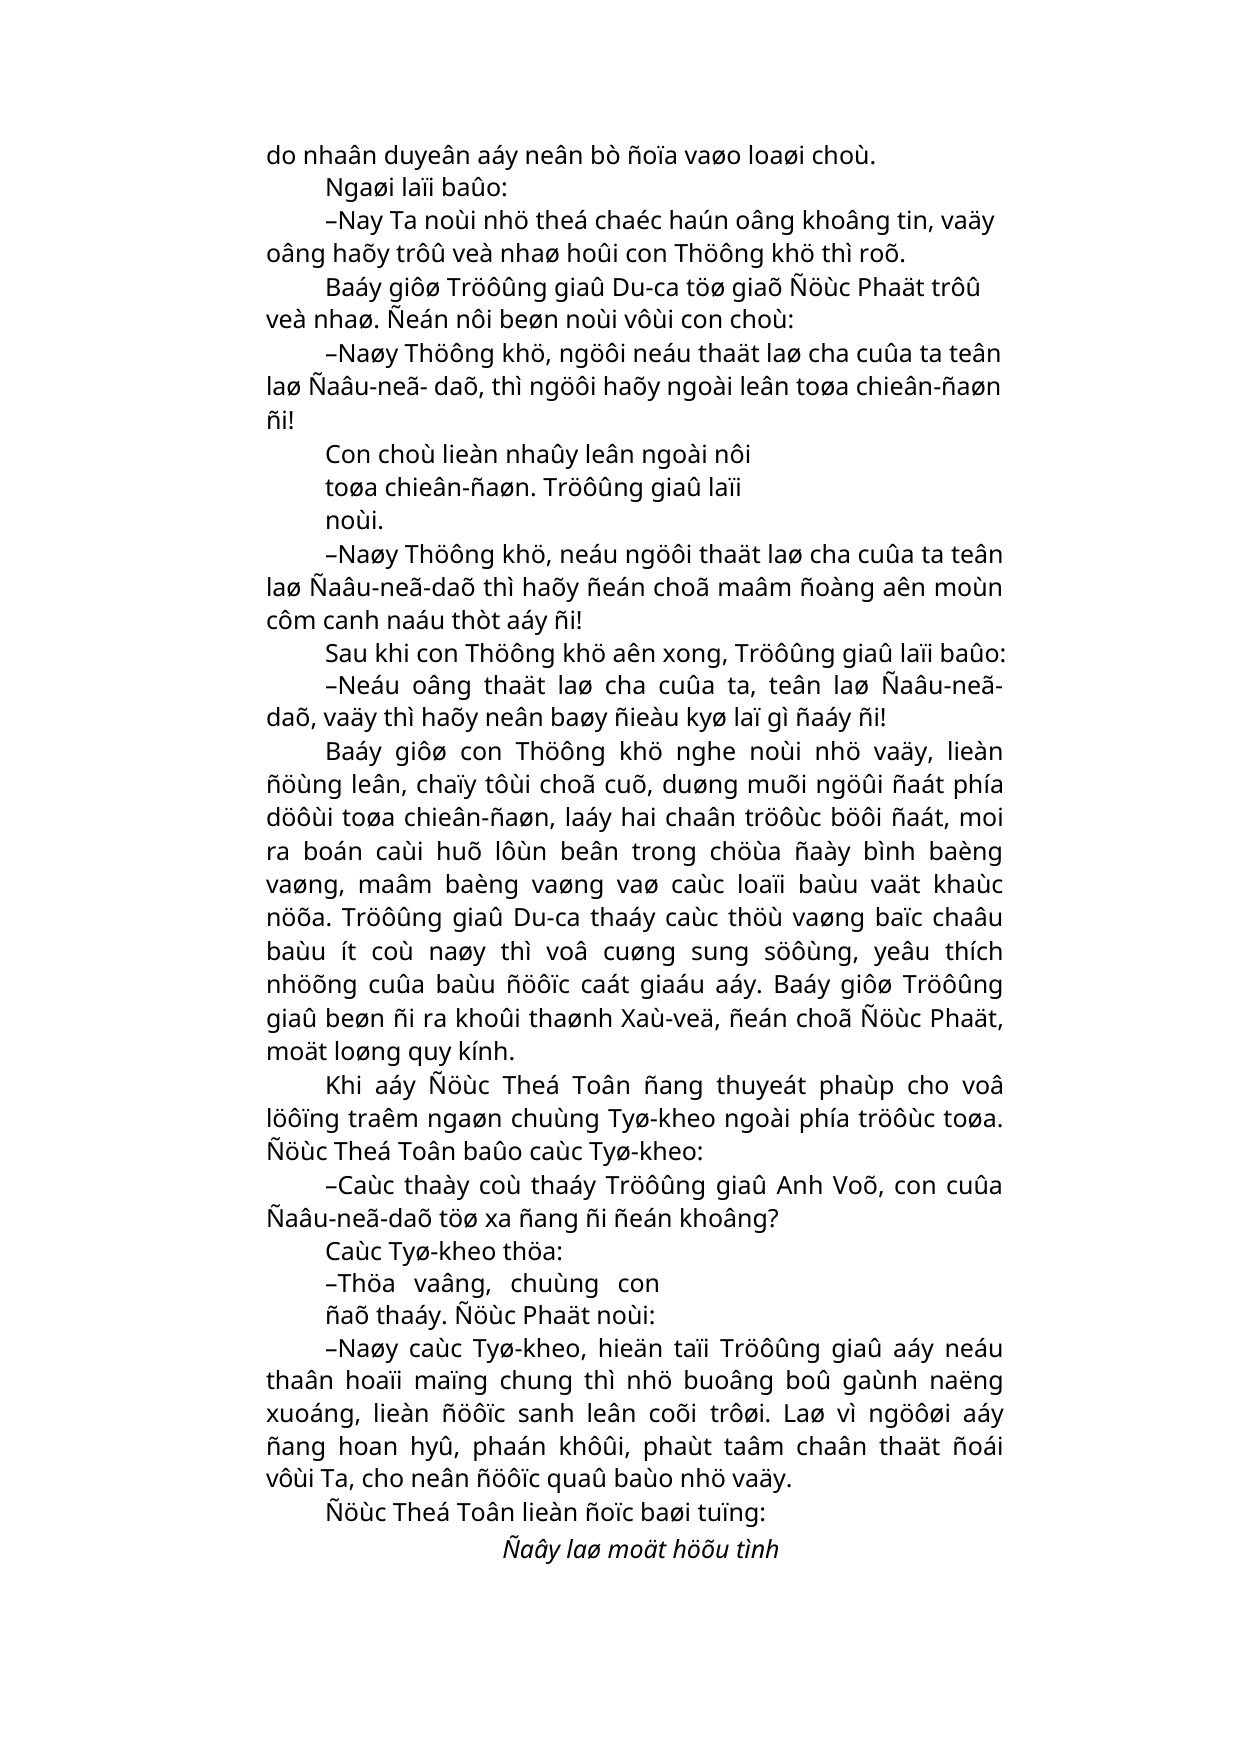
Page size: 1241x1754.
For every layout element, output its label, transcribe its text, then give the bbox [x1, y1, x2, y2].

text –Nay Ta noùi nhö theá chaéc haún oâng khoâng tin, vaäy oâng haõy trôû veà nhaø hoûi con Thöông khö thì roõ. [266, 203, 1005, 269]
text –Naøy Thöông khö, ngöôi neáu thaät laø cha cuûa ta teân laø Ñaâu-neã- daõ, thì ngöôi haõy ngoài leân toøa chieân-ñaøn ñi! [266, 336, 1003, 436]
text –Neáu oâng thaät laø cha cuûa ta, teân laø Ñaâu-neã-daõ, vaäy thì haõy neân baøy ñieàu kyø laï gì ñaáy ñi! [266, 668, 1004, 734]
text Khi aáy Ñöùc Theá Toân ñang thuyeát phaùp cho voâ löôïng traêm ngaøn chuùng Tyø-kheo ngoài phía tröôùc toøa. Ñöùc Theá Toân baûo caùc Tyø-kheo: [266, 1068, 1004, 1168]
text Con choù lieàn nhaûy leân ngoài nôi toøa chieân-ñaøn. Tröôûng giaû laïi noùi. [325, 436, 805, 537]
text Baáy giôø con Thöông khö nghe noùi nhö vaäy, lieàn ñöùng leân, chaïy tôùi choã cuõ, duøng muõi ngöûi ñaát phía döôùi toøa chieân-ñaøn, laáy hai chaân tröôùc böôi ñaát, moi ra boán caùi huõ lôùn beân trong chöùa ñaày bình baèng vaøng, maâm baèng vaøng vaø caùc loaïi baùu vaät khaùc nöõa. Tröôûng giaû Du-ca thaáy caùc thöù vaøng baïc chaâu baùu ít coù naøy thì voâ cuøng sung söôùng, yeâu thích nhöõng cuûa baùu ñöôïc caát giaáu aáy. Baáy giôø Tröôûng giaû beøn ñi ra khoûi thaønh Xaù-veä, ñeán choã Ñöùc Phaät, moät loøng quy kính. [266, 734, 1004, 1068]
text Sau khi con Thöông khö aên xong, Tröôûng giaû laïi baûo: [325, 637, 1065, 668]
text –Thöa vaâng, chuùng con ñaõ thaáy. Ñöùc Phaät noùi: [325, 1266, 660, 1332]
text Caùc Tyø-kheo thöa: [325, 1235, 1065, 1266]
text Ngaøi laïi baûo: [325, 171, 1065, 203]
text do nhaân duyeân aáy neân bò ñoïa vaøo loaøi choù. [266, 138, 1065, 171]
text Ñöùc Theá Toân lieàn ñoïc baøi tuïng: [325, 1495, 1065, 1528]
text –Naøy caùc Tyø-kheo, hieän taïi Tröôûng giaû aáy neáu thaân hoaïi maïng chung thì nhö buoâng boû gaùnh naëng xuoáng, lieàn ñöôïc sanh leân coõi trôøi. Laø vì ngöôøi aáy ñang hoan hyû, phaán khôûi, phaùt taâm chaân thaät ñoái vôùi Ta, cho neân ñöôïc quaû baùo nhö vaäy. [266, 1332, 1004, 1495]
text Baáy giôø Tröôûng giaû Du-ca töø giaõ Ñöùc Phaät trôû veà nhaø. Ñeán nôi beøn noùi vôùi con choù: [266, 269, 1005, 336]
text –Naøy Thöông khö, neáu ngöôi thaät laø cha cuûa ta teân laø Ñaâu-neã-daõ thì haõy ñeán choã maâm ñoàng aên moùn côm canh naáu thòt aáy ñi! [266, 537, 1004, 637]
text –Caùc thaày coù thaáy Tröôûng giaû Anh Voõ, con cuûa Ñaâu-neã-daõ töø xa ñang ñi ñeán khoâng? [266, 1168, 1004, 1235]
text Ñaây laø moät höõu tình [502, 1532, 1065, 1566]
